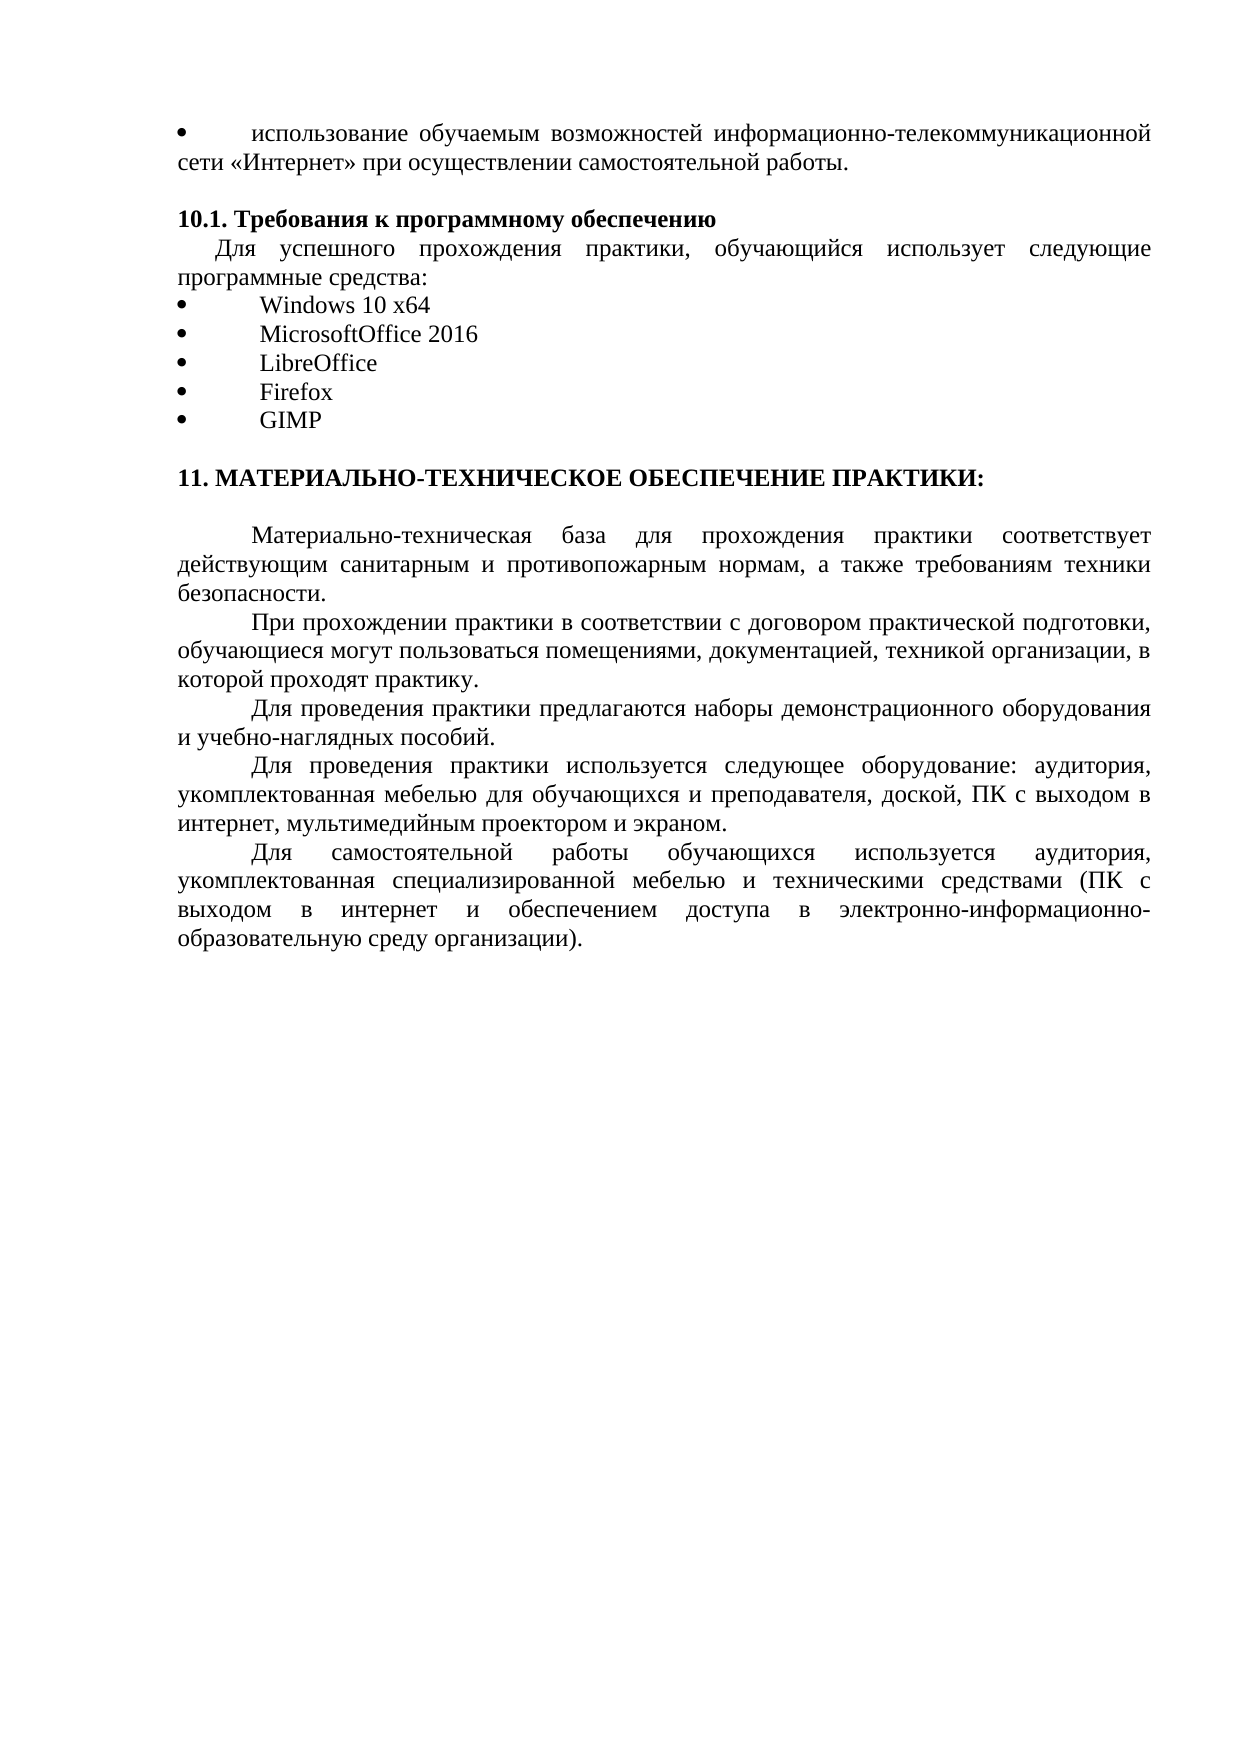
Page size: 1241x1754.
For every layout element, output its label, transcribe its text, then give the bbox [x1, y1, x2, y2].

text Для проведения практики предлагаются наборы демонстрационного оборудования и учебно-наглядных пособий. [177, 693, 1152, 751]
text Для самостоятельной работы обучающихся используется аудитория, укомплектованная специализированной мебелью и техническими средствами (ПК с выходом в интернет и обеспечением доступа в электронно-информационно-образовательную среду организации). [177, 837, 1152, 952]
list GIMP [177, 406, 1152, 434]
text При прохождении практики в соответствии с договором практической подготовки, обучающиеся могут пользоваться помещениями, документацией, техникой организации, в которой проходят практику. [177, 607, 1152, 693]
subtitle 11. МАТЕРИАЛЬНО-ТЕХНИЧЕСКОЕ ОБЕСПЕЧЕНИЕ ПРАКТИКИ: [177, 463, 1152, 492]
list MicrosoftOffice 2016 [177, 319, 1152, 348]
text 10.1. Требования к программному обеспечению [177, 204, 1152, 233]
list LibreOffice [177, 348, 1152, 377]
text Для успешного прохождения практики, обучающийся использует следующие программные средства: [177, 233, 1152, 291]
text Для проведения практики используется следующее оборудование: аудитория, укомплектованная мебелью для обучающихся и преподавателя, доской, ПК с выходом в интернет, мультимедийным проектором и экраном. [177, 751, 1152, 837]
list использование обучаемым возможностей информационно-телекоммуникационной сети «Интернет» при осуществлении самостоятельной работы. [177, 118, 1152, 176]
text Материально-техническая база для прохождения практики соответствует действующим санитарным и противопожарным нормам, а также требованиям техники безопасности. [177, 521, 1152, 607]
list Windows 10 x64 [177, 291, 1152, 319]
list Firefox [177, 377, 1152, 406]
